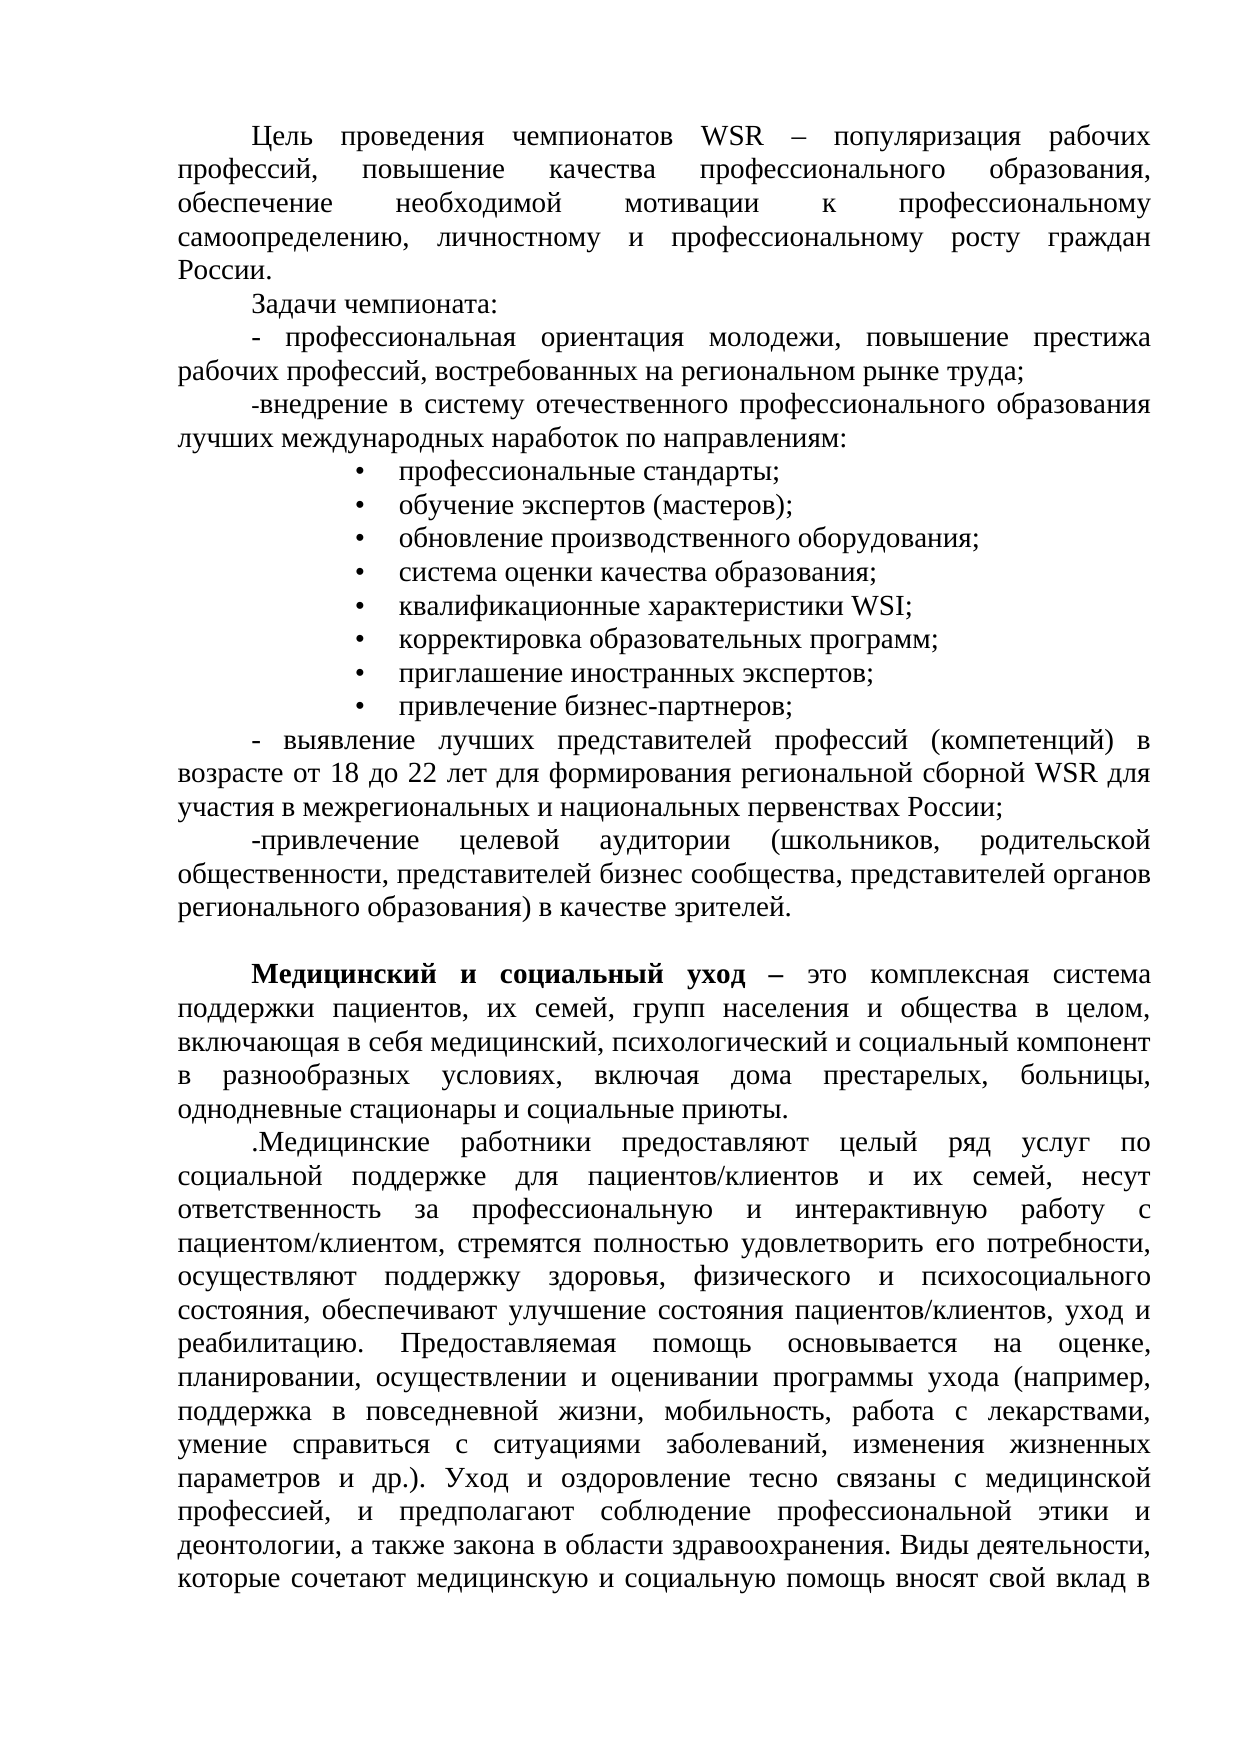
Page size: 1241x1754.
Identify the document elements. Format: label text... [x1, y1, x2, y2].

text - профессиональная ориентация молодежи, повышение престижа рабочих профессий, востребованных на региональном рынке труда; [177, 319, 1152, 386]
text Цель проведения чемпионатов WSR – популяризация рабочих профессий, повышение качества профессионального образования, обеспечение необходимой мотивации к профессиональному самоопределению, личностному и профессиональному росту граждан России. [177, 118, 1152, 286]
list система оценки качества образования; [281, 554, 1152, 588]
text - выявление лучших представителей профессий (компетенций) в возрасте от 18 до 22 лет для формирования региональной сборной WSR для участия в межрегиональных и национальных первенствах России; [177, 722, 1152, 822]
text -внедрение в систему отечественного профессионального образования лучших международных наработок по направлениям: [177, 386, 1152, 453]
list квалификационные характеристики WSI; [281, 588, 1152, 621]
list корректировка образовательных программ; [281, 621, 1152, 655]
list привлечение бизнес-партнеров; [281, 688, 1152, 722]
list профессиональные стандарты; [281, 453, 1152, 487]
list приглашение иностранных экспертов; [281, 655, 1152, 688]
text Медицинский и социальный уход – это комплексная система поддержки пациентов, их семей, групп населения и общества в целом, включающая в себя медицинский, психологический и социальный компонент в разнообразных условиях, включая дома престарелых, больницы, однодневные стационары и социальные приюты. [177, 957, 1152, 1124]
list обновление производственного оборудования; [281, 521, 1152, 554]
text Задачи чемпионата: [177, 286, 1152, 319]
text -привлечение целевой аудитории (школьников, родительской общественности, представителей бизнес сообщества, представителей органов регионального образования) в качестве зрителей. [177, 822, 1152, 923]
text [177, 1124, 1152, 1594]
list обучение экспертов (мастеров); [281, 487, 1152, 521]
